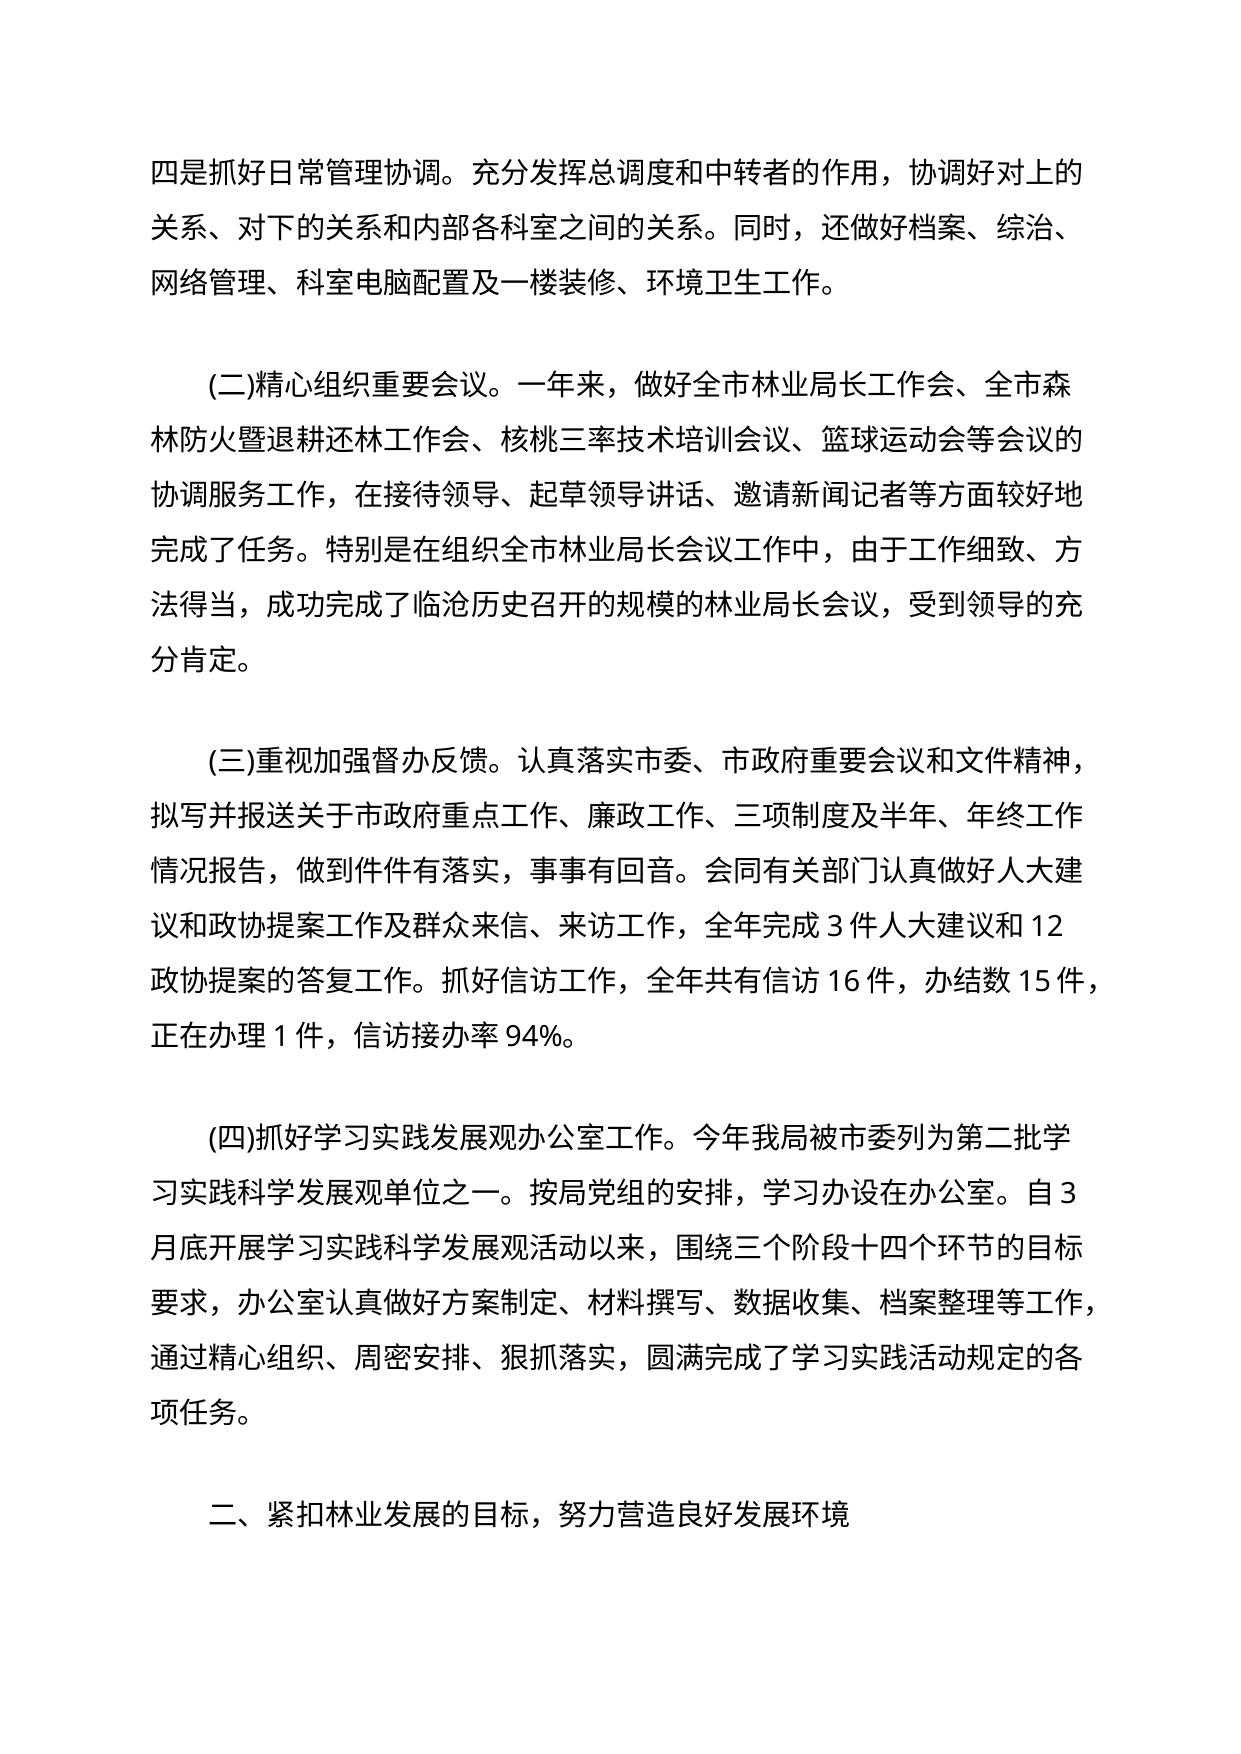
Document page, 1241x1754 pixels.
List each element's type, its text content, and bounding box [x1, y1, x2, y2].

text (四)抓好学习实践发展观办公室工作。今年我局被市委列为第二批学习实践科学发展观单位之一。按局党组的安排，学习办设在办公室。自3月底开展学习实践科学发展观活动以来，围绕三个阶段十四个环节的目标要求，办公室认真做好方案制定、材料撰写、数据收集、档案整理等工作，通过精心组织、周密安排、狠抓落实，圆满完成了学习实践活动规定的各项任务。 [150, 1115, 1090, 1432]
text (三)重视加强督办反馈。认真落实市委、市政府重要会议和文件精神，拟写并报送关于市政府重点工作、廉政工作、三项制度及半年、年终工作情况报告，做到件件有落实，事事有回音。会同有关部门认真做好人大建议和政协提案工作及群众来信、来访工作，全年完成3件人大建议和12政协提案的答复工作。抓好信访工作，全年共有信访16件，办结数15件，正在办理1件，信访接办率94%。 [150, 738, 1090, 1055]
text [150, 150, 1090, 302]
text (二)精心组织重要会议。一年来，做好全市林业局长工作会、全市森林防火暨退耕还林工作会、核桃三率技术培训会议、篮球运动会等会议的协调服务工作，在接待领导、起草领导讲话、邀请新闻记者等方面较好地完成了任务。特别是在组织全市林业局长会议工作中，由于工作细致、方法得当，成功完成了临沧历史召开的规模的林业局长会议，受到领导的充分肯定。 [150, 362, 1090, 678]
text 二、紧扣林业发展的目标，努力营造良好发展环境 [150, 1491, 1090, 1533]
